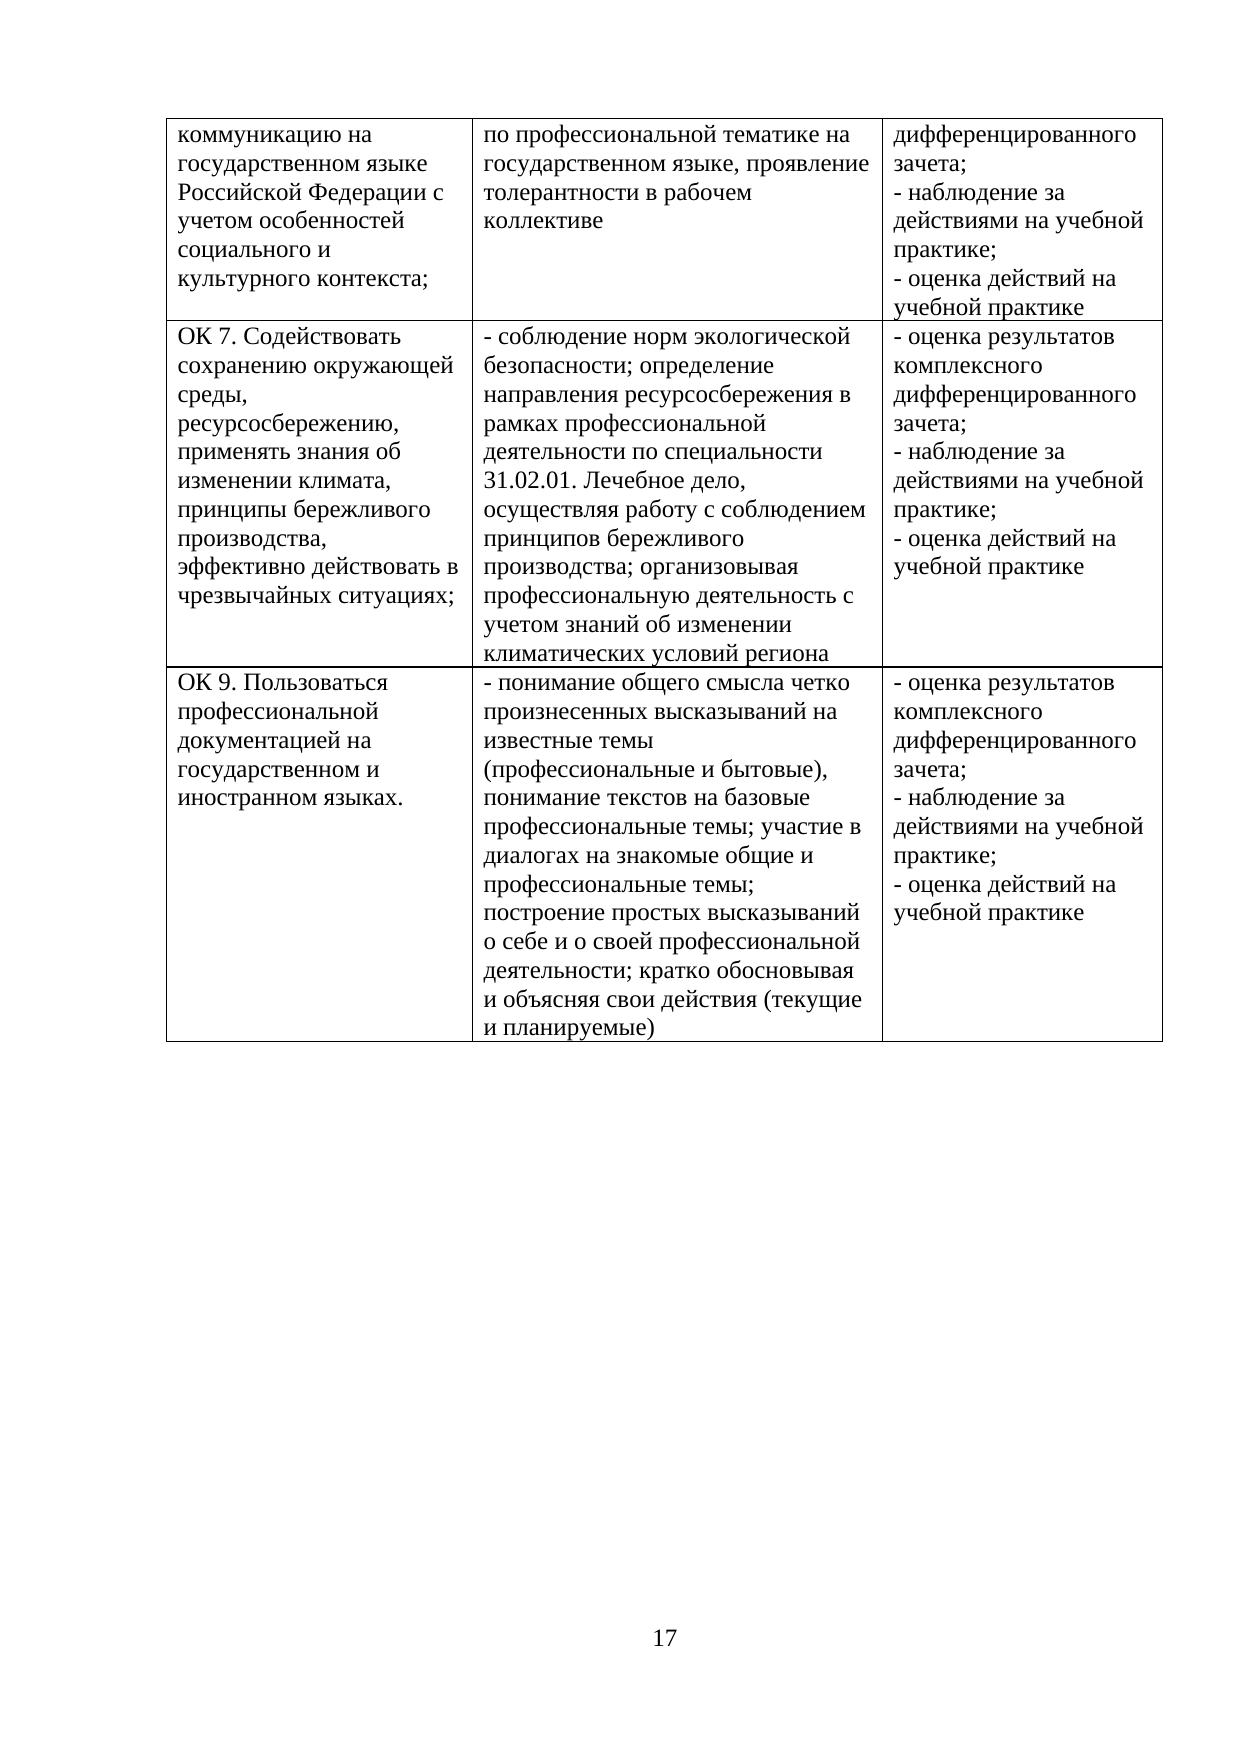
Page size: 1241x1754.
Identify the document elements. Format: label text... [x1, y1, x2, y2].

table_cell - соблюдение норм экологической безопасности; определение направления ресурсосбережения в рамках профессиональной деятельности по специальности 31.02.01. Лечебное дело, осуществляя работу с соблюдением принципов бережливого производства; организовывая профессиональную деятельность с учетом знаний об изменении климатических условий региона [473, 321, 882, 666]
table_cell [473, 119, 882, 320]
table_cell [167, 119, 472, 320]
table_cell - понимание общего смысла четко произнесенных высказываний на известные темы (профессиональные и бытовые), понимание текстов на базовые профессиональные темы; участие в диалогах на знакомые общие и профессиональные темы; построение простых высказываний о себе и о своей профессиональной деятельности; кратко обосновывая и объясняя свои действия (текущие и планируемые) [473, 668, 882, 1041]
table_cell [883, 119, 1162, 320]
table_cell ОК 7. Содействовать сохранению окружающей среды, ресурсосбережению, применять знания об изменении климата, принципы бережливого производства, эффективно действовать в чрезвычайных ситуациях; [167, 321, 472, 666]
table_cell ОК 9. Пользоваться профессиональной документацией на государственном и иностранном языках. [167, 668, 472, 1041]
